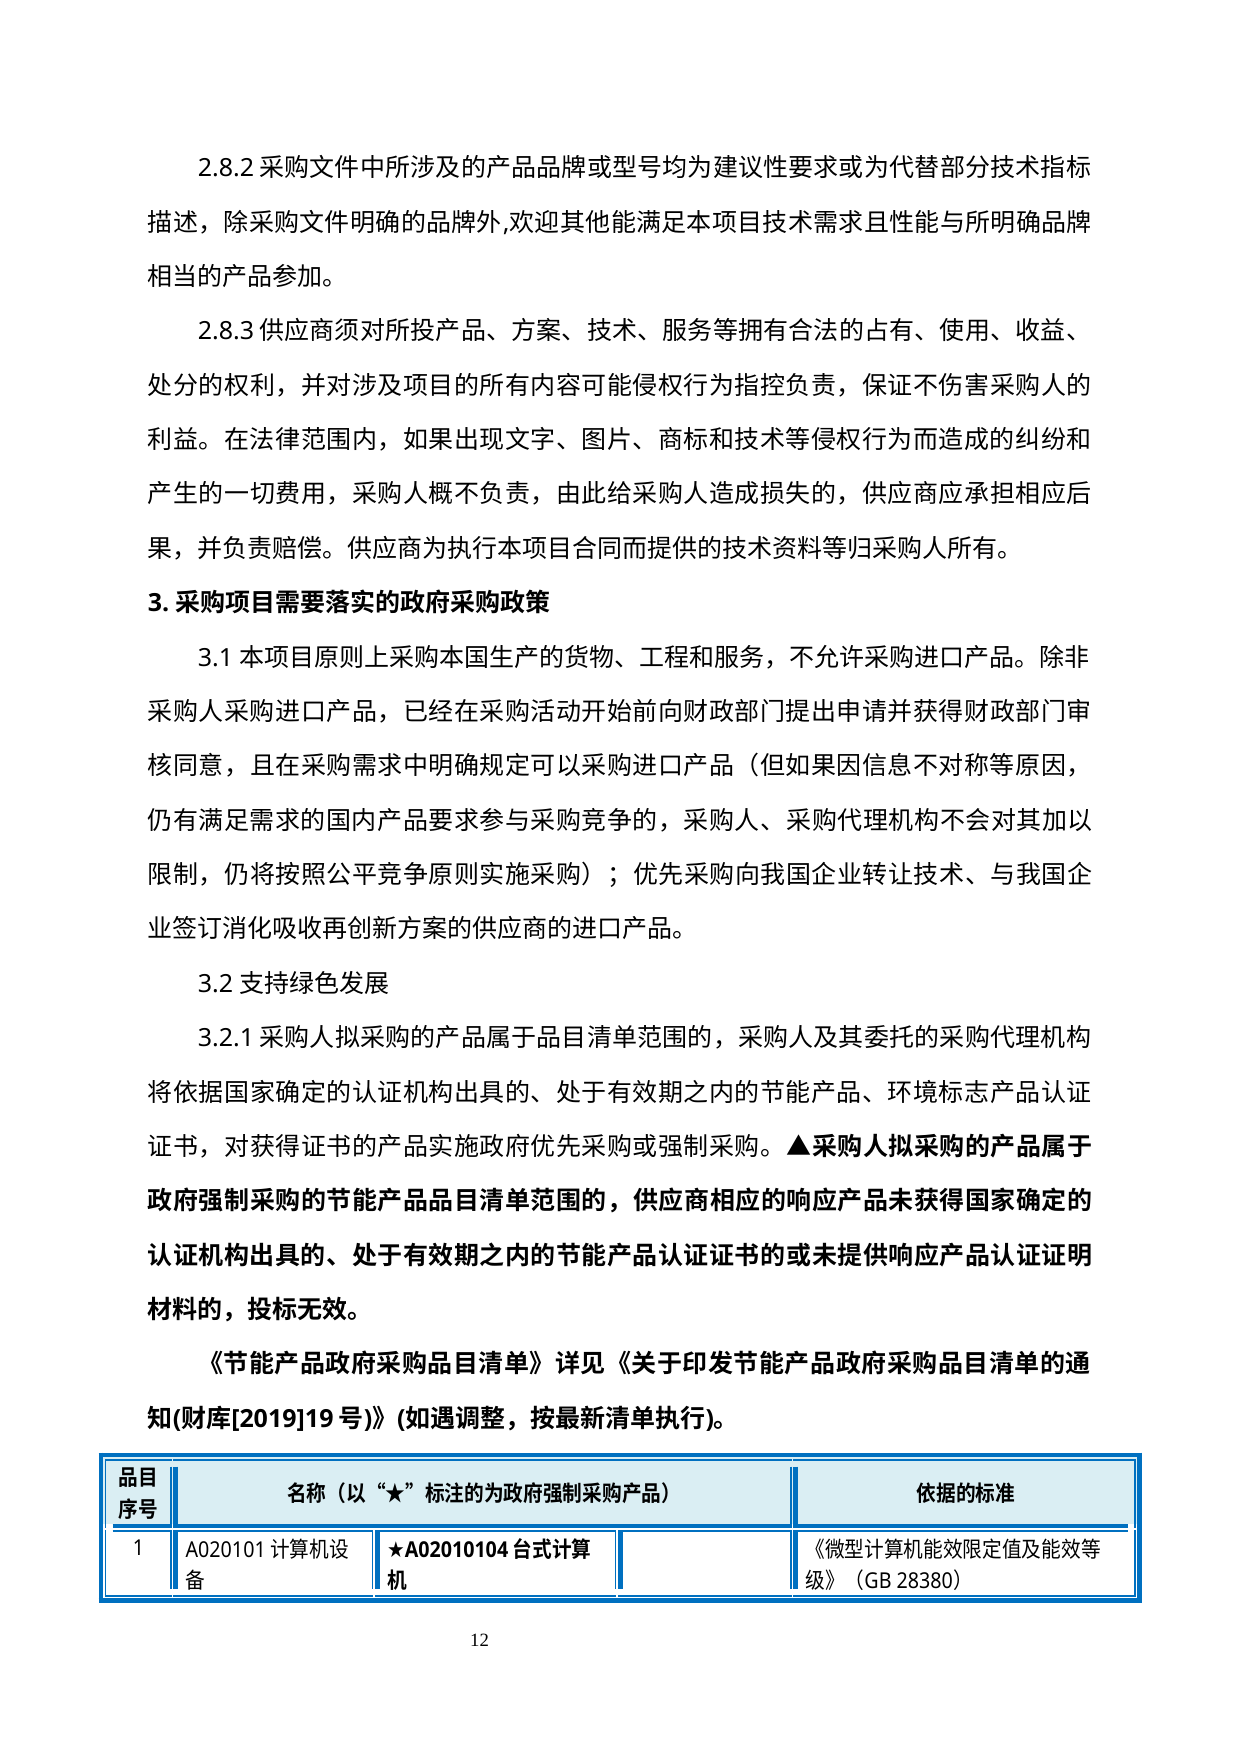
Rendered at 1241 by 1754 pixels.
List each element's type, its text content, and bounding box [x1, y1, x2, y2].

table_header 名称（以“★”标注的为政府强制采购产品） [174, 1457, 794, 1524]
table_cell [619, 1524, 794, 1595]
text 3.1 本项目原则上采购本国生产的货物、工程和服务，不允许采购进口产品。除非采购人采购进口产品，已经在采购活动开始前向财政部门提出申请并获得财政部门审核同意，且在采购需求中明确规定可以采购进口产品（但如果因信息不对称等原因，仍有满足需求的国内产品要求参与采购竞争的，采购人、采购代理机构不会对其加以限制，仍将按照公平竞争原则实施采购）；优先采购向我国企业转让技术、与我国企业签订消化吸收再创新方案的供应商的进口产品。 [148, 637, 1093, 945]
text 3.2 支持绿色发展 [148, 963, 1093, 999]
text 2.8.2采购文件中所涉及的产品品牌或型号均为建议性要求或为代替部分技术指标描述，除采购文件明确的品牌外,欢迎其他能满足本项目技术需求且性能与所明确品牌相当的产品参加。 [148, 148, 1093, 293]
table_cell 《微型计算机能效限定值及能效等级》（GB 28380） [794, 1524, 1137, 1595]
table_cell 1 [103, 1524, 174, 1595]
table_header 依据的标准 [794, 1461, 1134, 1524]
text 3.2.1采购人拟采购的产品属于品目清单范围的，采购人及其委托的采购代理机构将依据国家确定的认证机构出具的、处于有效期之内的节能产品、环境标志产品认证证书，对获得证书的产品实施政府优先采购或强制采购。▲采购人拟采购的产品属于政府强制采购的节能产品品目清单范围的，供应商相应的响应产品未获得国家确定的认证机构出具的、处于有效期之内的节能产品认证证书的或未提供响应产品认证证明材料的，投标无效。 [148, 1018, 1093, 1326]
text 《节能产品政府采购品目清单》详见《关于印发节能产品政府采购品目清单的通知(财库[2019]19号)》(如遇调整，按最新清单执行)。 [148, 1344, 1093, 1434]
table_header 品目序号 [103, 1457, 174, 1524]
table_cell A020101计算机设备 [174, 1528, 376, 1595]
text 2.8.3供应商须对所投产品、方案、技术、服务等拥有合法的占有、使用、收益、处分的权利，并对涉及项目的所有内容可能侵权行为指控负责，保证不伤害采购人的利益。在法律范围内，如果出现文字、图片、商标和技术等侵权行为而造成的纠纷和产生的一切费用，采购人概不负责，由此给采购人造成损失的，供应商应承担相应后果，并负责赔偿。供应商为执行本项目合同而提供的技术资料等归采购人所有。 [148, 311, 1093, 564]
table_cell ★A02010104台式计算机 [376, 1528, 619, 1595]
text 3. 采购项目需要落实的政府采购政策 [148, 583, 1093, 619]
